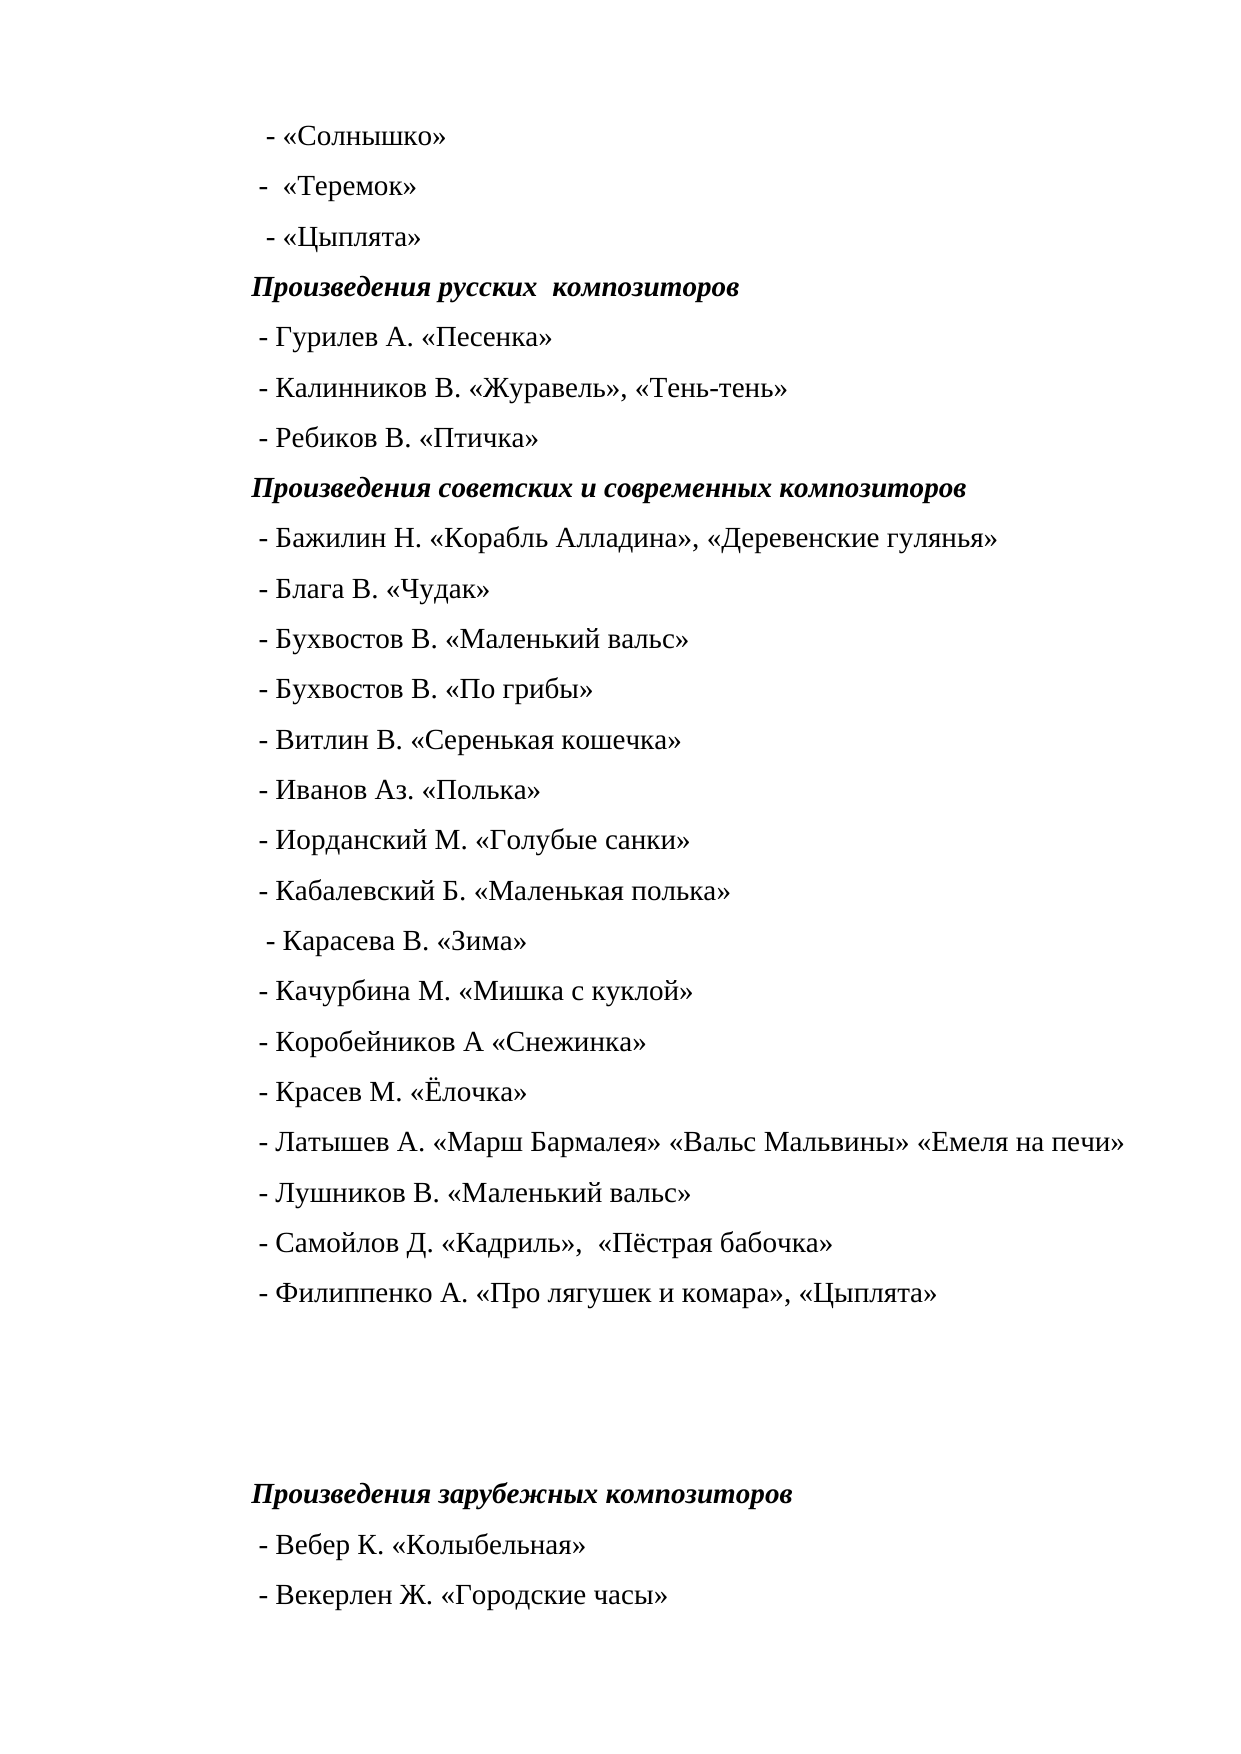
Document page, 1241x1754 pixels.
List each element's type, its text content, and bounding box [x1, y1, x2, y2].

text - Калинников В. «Журавель», «Тень-тень» [177, 370, 1152, 403]
text - Блага В. «Чудак» [177, 571, 1152, 604]
text - «Солнышко» [177, 118, 1152, 152]
text - Коробейников А «Снежинка» [177, 1024, 1152, 1057]
text - Иорданский М. «Голубые санки» [177, 822, 1152, 856]
text - Кабалевский Б. «Маленькая полька» [177, 873, 1152, 906]
text - Иванов Аз. «Полька» [177, 772, 1152, 806]
text - Латышев А. «Марш Бармалея» «Вальс Мальвины» «Емеля на печи» [177, 1124, 1152, 1158]
text - Гурилев А. «Песенка» [177, 319, 1152, 353]
text - Бажилин Н. «Корабль Алладина», «Деревенские гулянья» [177, 521, 1152, 554]
text Произведения зарубежных композиторов [177, 1477, 1152, 1510]
text Произведения советских и современных композиторов [177, 470, 1152, 504]
text - «Цыплята» [177, 219, 1152, 252]
text - Витлин В. «Серенькая кошечка» [177, 722, 1152, 755]
text - Бухвостов В. «По грибы» [177, 672, 1152, 705]
text - Вебер К. «Колыбельная» [177, 1527, 1152, 1560]
text - Красев М. «Ёлочка» [177, 1074, 1152, 1108]
text - «Теремок» [177, 168, 1152, 202]
text - Самойлов Д. «Кадриль», «Пёстрая бабочка» [177, 1225, 1152, 1258]
text - Качурбина М. «Мишка с куклой» [177, 973, 1152, 1007]
text - Филиппенко А. «Про лягушек и комара», «Цыплята» [177, 1275, 1152, 1309]
text - Карасева В. «Зима» [177, 923, 1152, 957]
text - Векерлен Ж. «Городские часы» [177, 1577, 1152, 1611]
text Произведения русских композиторов [177, 269, 1152, 303]
text - Лушников В. «Маленький вальс» [177, 1175, 1152, 1208]
text - Ребиков В. «Птичка» [177, 420, 1152, 453]
text - Бухвостов В. «Маленький вальс» [177, 621, 1152, 655]
